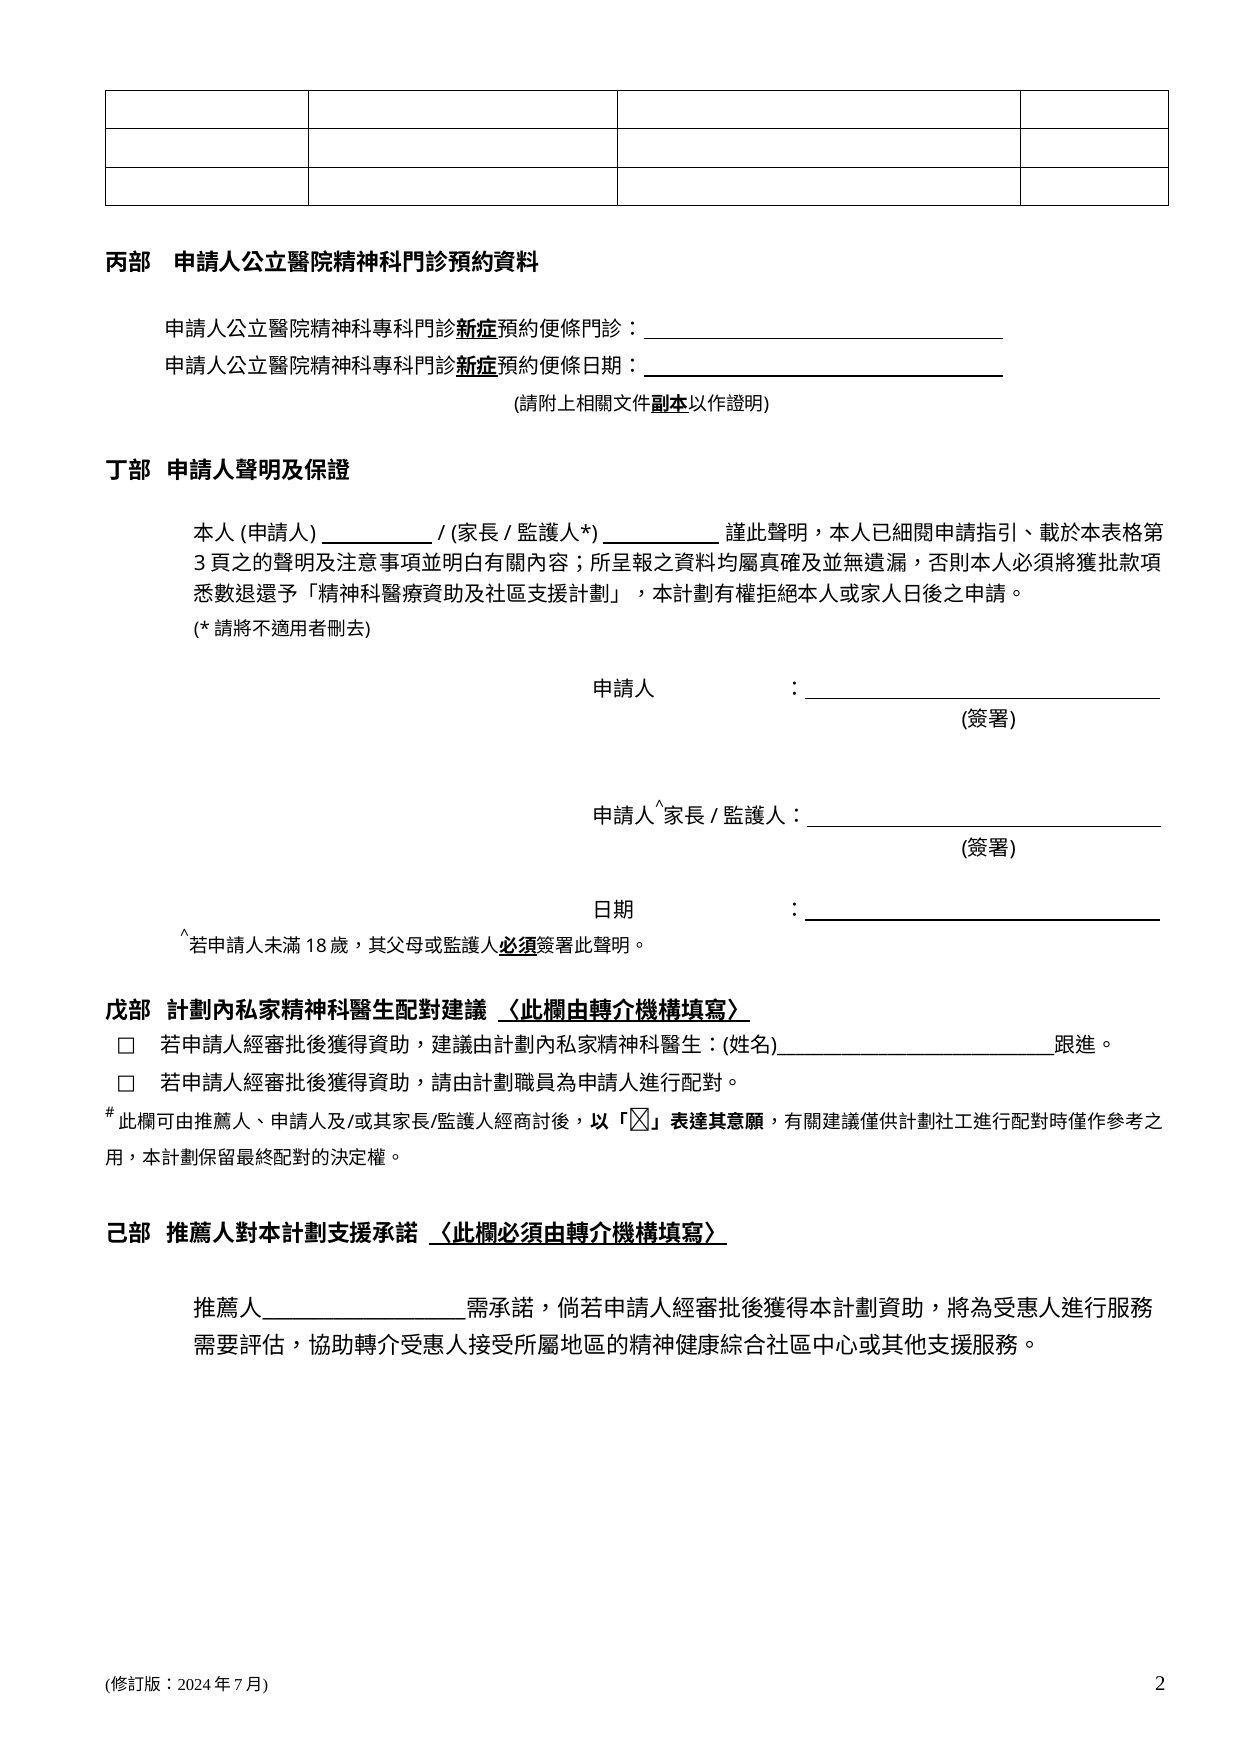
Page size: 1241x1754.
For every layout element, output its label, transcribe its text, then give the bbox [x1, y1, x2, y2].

text 申請人 ： [105, 672, 1165, 702]
text # 此欄可由推薦人、申請人及/或其家長/監護人經商討後，以「」表達其意願，有關建議僅供計劃社工進行配對時僅作參考之用，本計劃保留最終配對的決定權。 [105, 1100, 1165, 1175]
text 丁部 申請人聲明及保證 [105, 452, 1165, 485]
table_cell [106, 91, 308, 128]
text 己部 推薦人對本計劃支援承諾 〈此欄必須由轉介機構填寫〉 [105, 1212, 1165, 1250]
table_cell [1021, 168, 1168, 205]
text 申請人公立醫院精神科專科門診新症預約便條日期： [164, 346, 1165, 383]
table_cell [309, 168, 617, 205]
text (* 請將不適用者刪去) [193, 607, 1165, 641]
table_cell [618, 168, 1020, 205]
text 本人 (申請人) / (家長 / 監護人*) 謹此聲明，本人已細閱申請指引、載於本表格第3頁之的聲明及注意事項並明白有關內容；所呈報之資料均屬真確及並無遺漏，否則本人必須將獲批款項悉數退還予「精神科醫療資助及社區支援計劃」，本計劃有權拒絕本人或家人日後之申請。 [193, 516, 1165, 607]
text ^若申請人未滿18歲，其父母或監護人必須簽署此聲明。 [180, 923, 1165, 960]
table_header 若申請人經審批後獲得資助，建議由計劃內私家精神科醫生：(姓名)______________________________跟進。 [149, 1025, 1168, 1062]
text (簽署) [105, 832, 1165, 862]
table_cell [1021, 129, 1168, 167]
text (簽署) [105, 702, 1165, 732]
text 推薦人____________________需承諾，倘若申請人經審批後獲得本計劃資助，將為受惠人進行服務需要評估，協助轉介受惠人接受所屬地區的精神健康綜合社區中心或其他支援服務。 [193, 1287, 1165, 1362]
text 丙部 申請人公立醫院精神科門診預約資料 [105, 244, 1165, 277]
text 申請人公立醫院精神科專科門診新症預約便條門診： [164, 308, 1165, 346]
table_cell [309, 91, 617, 128]
table_cell 若申請人經審批後獲得資助，請由計劃職員為申請人進行配對。 [149, 1062, 1168, 1100]
text 戊部 計劃內私家精神科醫生配對建議 〈此欄由轉介機構填寫〉 [105, 992, 1165, 1025]
table_cell [618, 91, 1020, 128]
table_cell [309, 129, 617, 167]
table_cell □ [105, 1062, 149, 1100]
table_cell [106, 129, 308, 167]
table_cell [1021, 91, 1168, 128]
table_header □ [105, 1025, 149, 1062]
table_cell [106, 168, 308, 205]
table_header (請附上相關文件副本以作證明) [189, 383, 1165, 421]
table_cell [618, 129, 1020, 167]
text 申請人^家長 / 監護人： [105, 795, 1165, 832]
text 日期 ： [105, 893, 1165, 923]
